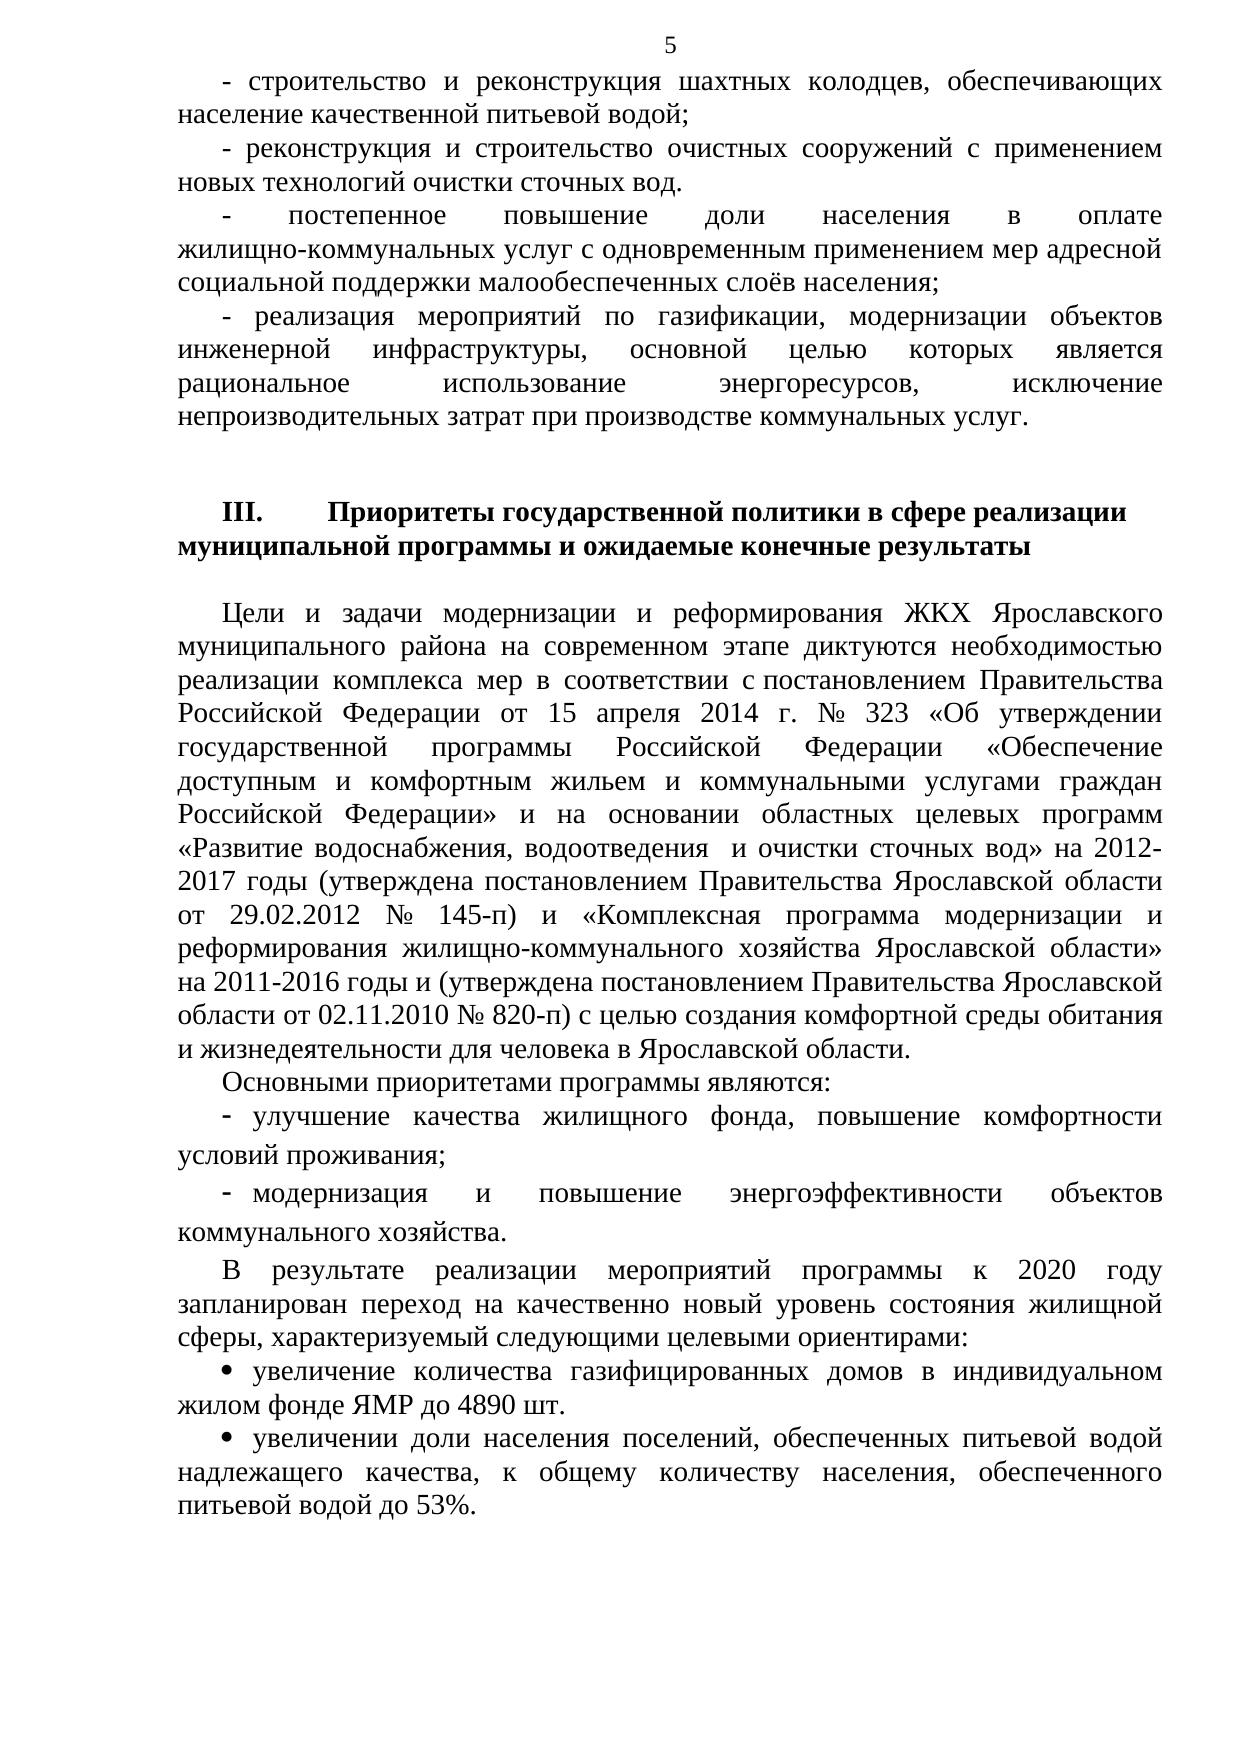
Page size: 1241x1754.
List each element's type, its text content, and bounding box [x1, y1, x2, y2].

list увеличении доли населения поселений, обеспеченных питьевой водой надлежащего качества, к общему количеству населения, обеспеченного питьевой водой до 53%. [177, 1420, 1163, 1521]
list модернизация и повышение энергоэффективности объектов коммунального хозяйства. [177, 1175, 1163, 1247]
text Основными приоритетами программы являются: [177, 1064, 1163, 1098]
text В результате реализации мероприятий программы к 2020 году запланирован переход на качественно новый уровень состояния жилищной сферы, характеризуемый следующими целевыми ориентирами: [177, 1252, 1163, 1353]
text - реконструкция и строительство очистных сооружений с применением новых технологий очистки сточных вод. [177, 130, 1163, 197]
list Приоритеты государственной политики в сфере реализации муниципальной программы и ожидаемые конечные результаты [177, 494, 1163, 561]
text - строительство и реконструкция шахтных колодцев, обеспечивающих население качественной питьевой водой; [177, 63, 1163, 130]
list улучшение качества жилищного фонда, повышение комфортности условий проживания; [177, 1098, 1163, 1170]
text - реализация мероприятий по газификации, модернизации объектов инженерной инфраструктуры, основной целью которых является рациональное использование энергоресурсов, исключение непроизводительных затрат при производстве коммунальных услуг. [177, 298, 1163, 432]
list увеличение количества газифицированных домов в индивидуальном жилом фонде ЯМР до 4890 шт. [177, 1353, 1163, 1420]
text Цели и задачи модернизации и реформирования ЖКХ Ярославского муниципального района на современном этапе диктуются необходимостью реализации комплекса мер в соответствии с постановлением Правительства Российской Федерации от 15 апреля 2014 г. № 323 «Об утверждении государственной программы Российской Федерации «Обеспечение доступным и комфортным жильем и коммунальными услугами граждан Российской Федерации» и на основании областных целевых программ «Развитие водоснабжения, водоотведения и очистки сточных вод» на 2012-2017 годы (утверждена постановлением Правительства Ярославской области от 29.02.2012 № 145-п) и «Комплексная программа модернизации и реформирования жилищно-коммунального хозяйства Ярославской области» на 2011-2016 годы и (утверждена постановлением Правительства Ярославской области от 02.11.2010 № 820-п) с целью создания комфортной среды обитания и жизнедеятельности для человека в Ярославской области. [177, 595, 1163, 1064]
text - постепенное повышение доли населения в оплате жилищно-коммунальных услуг с одновременным применением мер адресной социальной поддержки малообеспеченных слоёв населения; [177, 197, 1163, 298]
